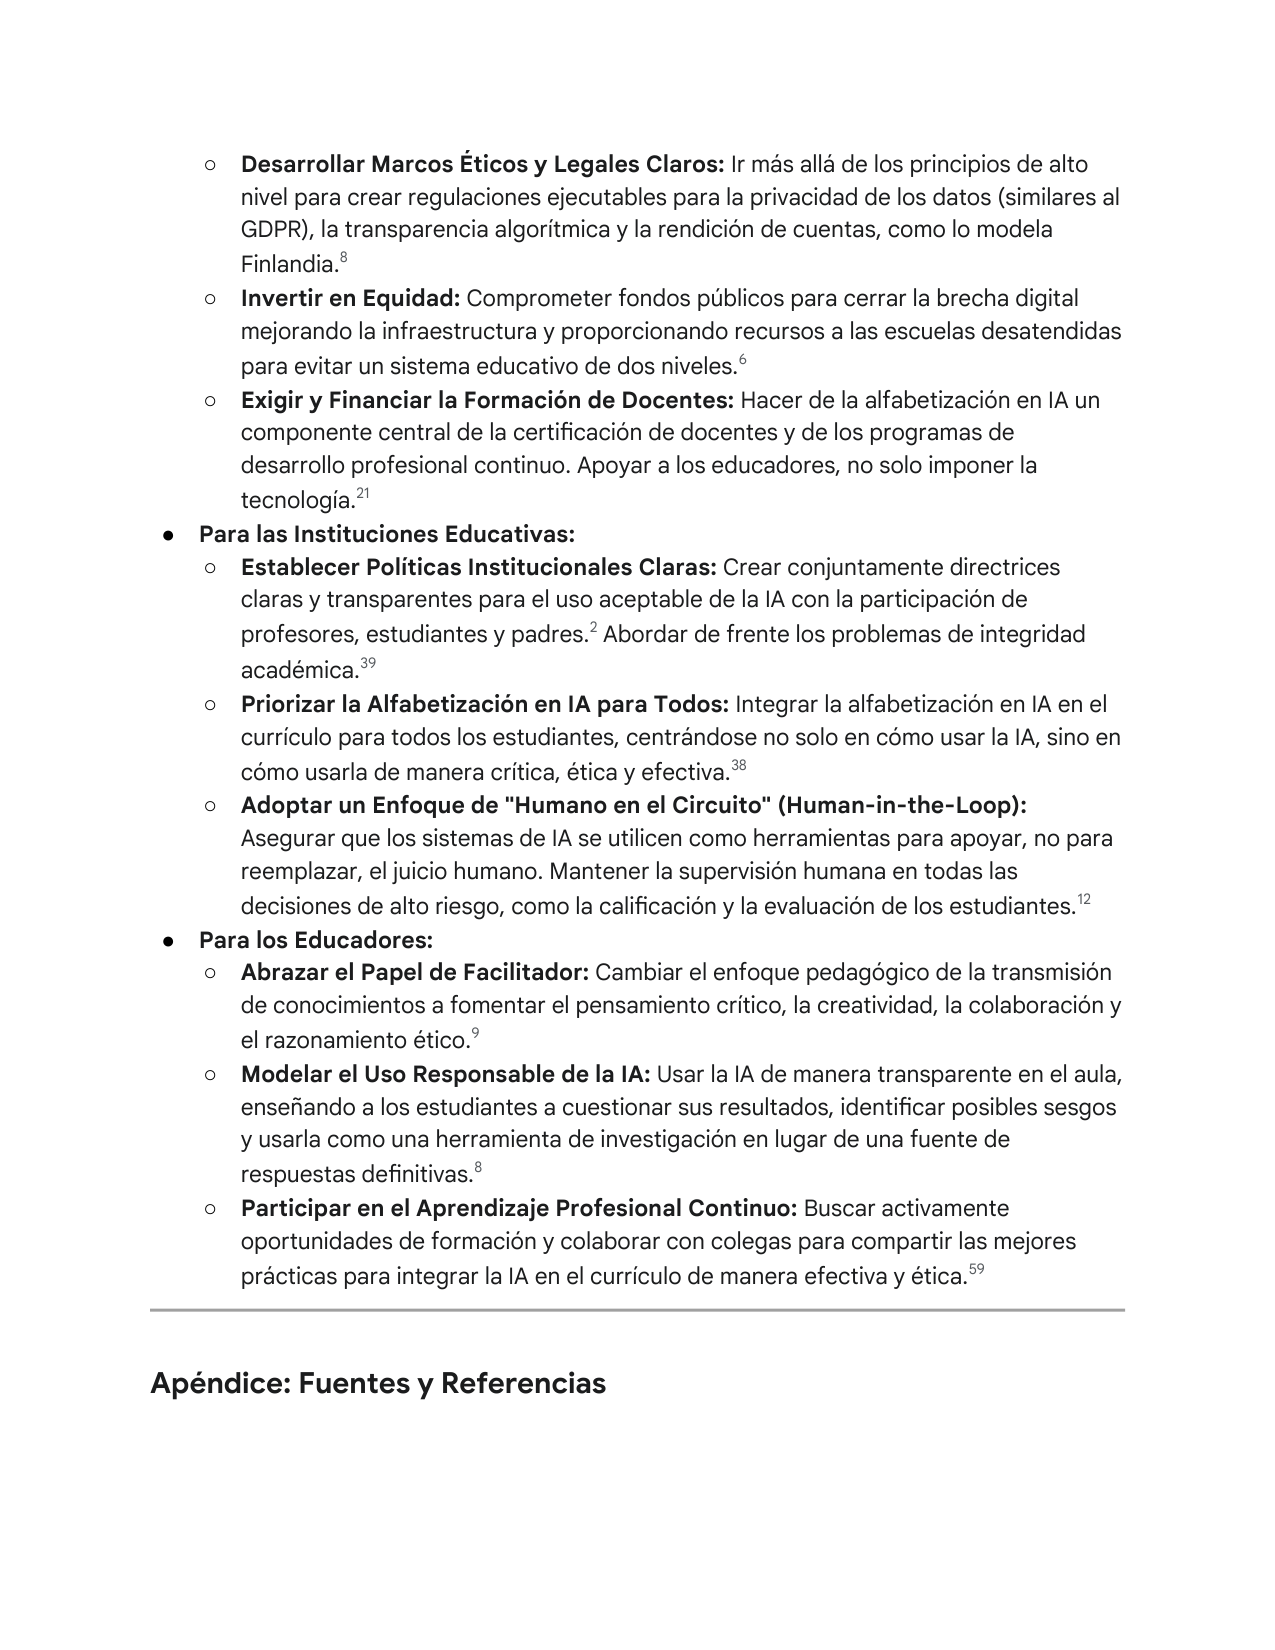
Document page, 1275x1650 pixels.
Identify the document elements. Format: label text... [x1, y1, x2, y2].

list Modelar el Uso Responsable de la IA: Usar la IA de manera transparente en el aula, enseñando a los estudiantes a cuestionar sus resultados, identificar posibles sesgos y usarla como una herramienta de investigación en lugar de una fuente de respuestas definitivas.8 [203, 1060, 1125, 1190]
list Abrazar el Papel de Facilitador: Cambiar el enfoque pedagógico de la transmisión de conocimientos a fomentar el pensamiento crítico, la creatividad, la colaboración y el razonamiento ético.9 [203, 959, 1125, 1056]
list Para los Educadores: [161, 926, 1125, 955]
list Invertir en Equidad: Comprometer fondos públicos para cerrar la brecha digital mejorando la infraestructura y proporcionando recursos a las escuelas desatendidas para evitar un sistema educativo de dos niveles.6 [203, 284, 1125, 381]
list Priorizar la Alfabetización en IA para Todos: Integrar la alfabetización en IA en el currículo para todos los estudiantes, centrándose no solo en cómo usar la IA, sino en cómo usarla de manera crítica, ética y efectiva.38 [203, 690, 1125, 787]
list Participar en el Aprendizaje Profesional Continuo: Buscar activamente oportunidades de formación y colaborar con colegas para compartir las mejores prácticas para integrar la IA en el currículo de manera efectiva y ética.59 [203, 1194, 1125, 1292]
list Exigir y Financiar la Formación de Docentes: Hacer de la alfabetización en IA un componente central de la certificación de docentes y de los programas de desarrollo profesional continuo. Apoyar a los educadores, no solo imponer la tecnología.21 [203, 386, 1125, 516]
list Para las Instituciones Educativas: [161, 520, 1125, 549]
subtitle Apéndice: Fuentes y Referencias [150, 1365, 1125, 1402]
list Establecer Políticas Institucionales Claras: Crear conjuntamente directrices claras y transparentes para el uso aceptable de la IA con la participación de profesores, estudiantes y padres.2 Abordar de frente los problemas de integridad académica.39 [203, 553, 1125, 686]
list Desarrollar Marcos Éticos y Legales Claros: Ir más allá de los principios de alto nivel para crear regulaciones ejecutables para la privacidad de los datos (similares al GDPR), la transparencia algorítmica y la rendición de cuentas, como lo modela Finlandia.8 [203, 150, 1125, 280]
list Adoptar un Enfoque de "Humano en el Circuito" (Human-in-the-Loop): Asegurar que los sistemas de IA se utilicen como herramientas para apoyar, no para reemplazar, el juicio humano. Mantener la supervisión humana en todas las decisiones de alto riesgo, como la calificación y la evaluación de los estudiantes.12 [203, 792, 1125, 922]
